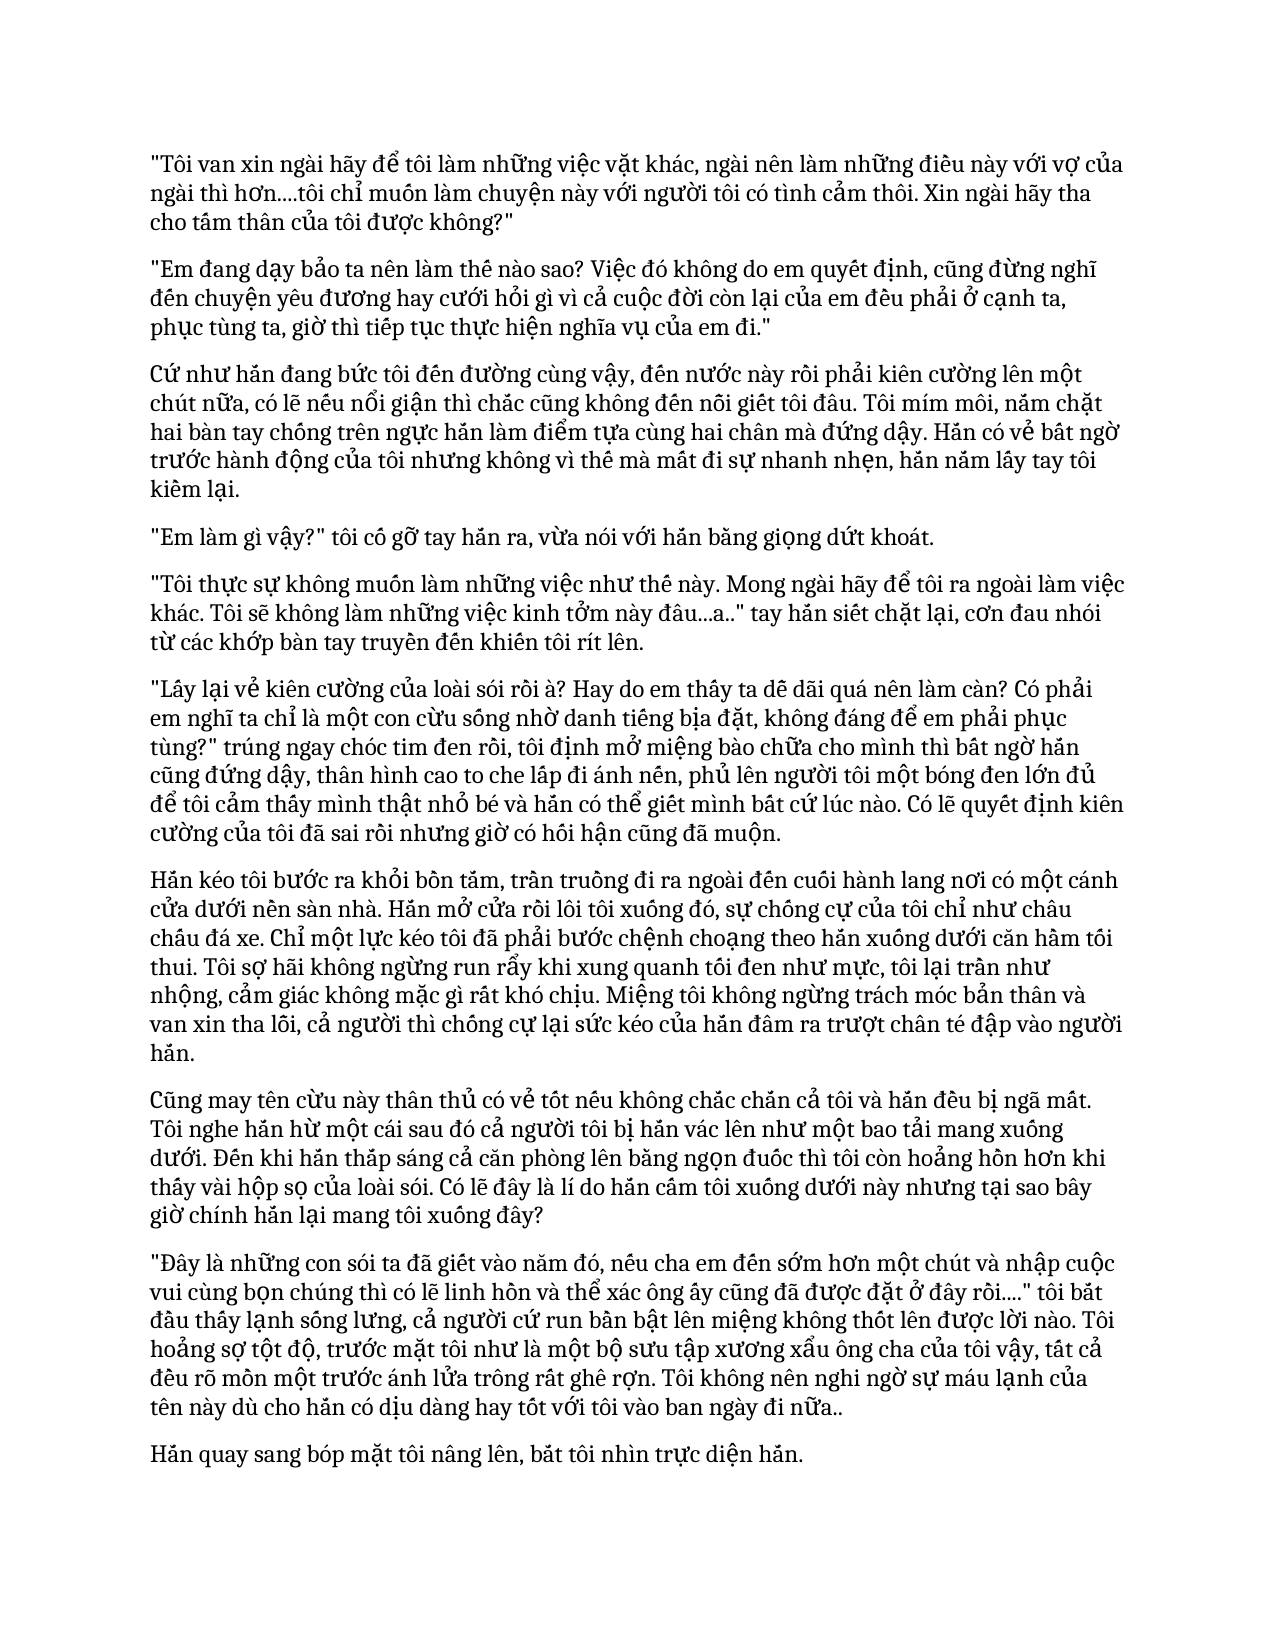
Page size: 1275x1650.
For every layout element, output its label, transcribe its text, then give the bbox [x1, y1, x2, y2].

text Hắn kéo tôi bước ra khỏi bồn tắm, trần truồng đi ra ngoài đến cuối hành lang nơi có một cánh cửa dưới nền sàn nhà. Hắn mở cửa rồi lôi tôi xuống đó, sự chống cự của tôi chỉ như châu chấu đá xe. Chỉ một lực kéo tôi đã phải bước chệnh choạng theo hắn xuống dưới căn hầm tối thui. Tôi sợ hãi không ngừng run rẩy khi xung quanh tối đen như mực, tôi lại trần như nhộng, cảm giác không mặc gì rất khó chịu. Miệng tôi không ngừng trách móc bản thân và van xin tha lỗi, cả người thì chống cự lại sức kéo của hắn đâm ra trượt chân té đập vào người hắn. [150, 866, 1125, 1067]
text "Tôi van xin ngài hãy để tôi làm những việc vặt khác, ngài nên làm những điều này với vợ của ngài thì hơn....tôi chỉ muốn làm chuyện này với người tôi có tình cảm thôi. Xin ngài hãy tha cho tấm thân của tôi được không?" [150, 150, 1125, 236]
text "Lấy lại vẻ kiên cường của loài sói rồi à? Hay do em thấy ta dễ dãi quá nên làm càn? Có phải em nghĩ ta chỉ là một con cừu sống nhờ danh tiếng bịa đặt, không đáng để em phải phục tùng?" trúng ngay chóc tim đen rồi, tôi định mở miệng bào chữa cho mình thì bất ngờ hắn cũng đứng dậy, thân hình cao to che lấp đi ánh nến, phủ lên người tôi một bóng đen lớn đủ để tôi cảm thấy mình thật nhỏ bé và hắn có thể giết mình bất cứ lúc nào. Có lẽ quyết định kiên cường của tôi đã sai rồi nhưng giờ có hối hận cũng đã muộn. [150, 675, 1125, 847]
text Hắn quay sang bóp mặt tôi nâng lên, bắt tôi nhìn trực diện hắn. [150, 1440, 1125, 1469]
text Cứ như hắn đang bức tôi đến đường cùng vậy, đến nước này rồi phải kiên cường lên một chút nữa, có lẽ nếu nổi giận thì chắc cũng không đến nỗi giết tôi đâu. Tôi mím môi, nắm chặt hai bàn tay chống trên ngực hắn làm điểm tựa cùng hai chân mà đứng dậy. Hắn có vẻ bất ngờ trước hành động của tôi nhưng không vì thế mà mất đi sự nhanh nhẹn, hắn nắm lấy tay tôi kiềm lại. [150, 360, 1125, 504]
text "Đây là những con sói ta đã giết vào năm đó, nếu cha em đến sớm hơn một chút và nhập cuộc vui cùng bọn chúng thì có lẽ linh hồn và thể xác ông ấy cũng đã được đặt ở đây rồi...." tôi bắt đầu thấy lạnh sống lưng, cả người cứ run bần bật lên miệng không thốt lên được lời nào. Tôi hoảng sợ tột độ, trước mặt tôi như là một bộ sưu tập xương xẩu ông cha của tôi vậy, tất cả đều rõ mồn một trước ánh lửa trông rất ghê rợn. Tôi không nên nghi ngờ sự máu lạnh của tên này dù cho hắn có dịu dàng hay tốt với tôi vào ban ngày đi nữa.. [150, 1249, 1125, 1421]
text "Em làm gì vậy?" tôi cố gỡ tay hắn ra, vừa nói với hắn bằng giọng dứt khoát. [150, 522, 1125, 551]
text "Em đang dạy bảo ta nên làm thế nào sao? Việc đó không do em quyết định, cũng đừng nghĩ đến chuyện yêu đương hay cưới hỏi gì vì cả cuộc đời còn lại của em đều phải ở cạnh ta, phục tùng ta, giờ thì tiếp tục thực hiện nghĩa vụ của em đi." [150, 255, 1125, 341]
text "Tôi thực sự không muốn làm những việc như thế này. Mong ngài hãy để tôi ra ngoài làm việc khác. Tôi sẽ không làm những việc kinh tởm này đâu...a.." tay hắn siết chặt lại, cơn đau nhói từ các khớp bàn tay truyền đến khiến tôi rít lên. [150, 570, 1125, 656]
text Cũng may tên cừu này thân thủ có vẻ tốt nếu không chắc chắn cả tôi và hắn đều bị ngã mất. Tôi nghe hắn hừ một cái sau đó cả người tôi bị hắn vác lên như một bao tải mang xuống dưới. Đến khi hắn thắp sáng cả căn phòng lên bằng ngọn đuốc thì tôi còn hoảng hồn hơn khi thấy vài hộp sọ của loài sói. Có lẽ đây là lí do hắn cấm tôi xuống dưới này nhưng tại sao bây giờ chính hắn lại mang tôi xuống đây? [150, 1086, 1125, 1230]
